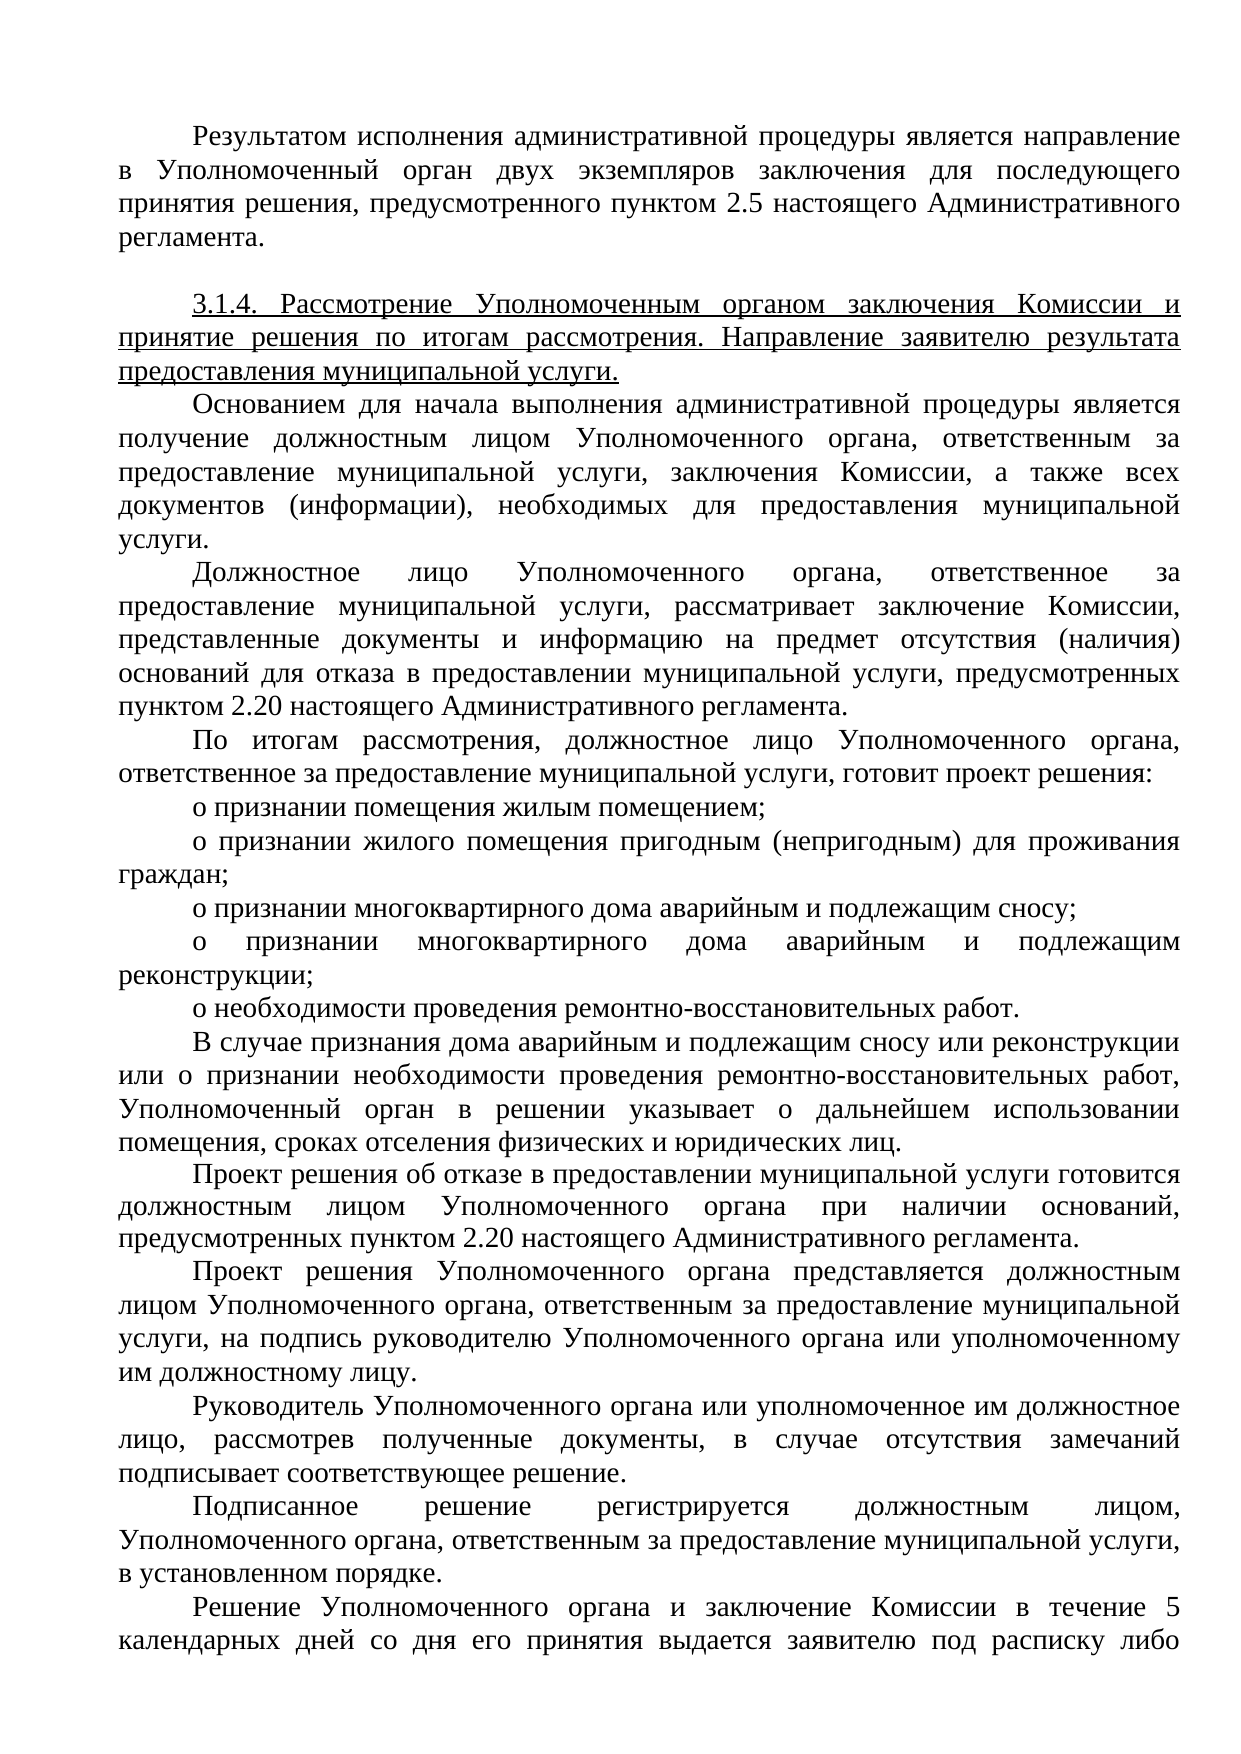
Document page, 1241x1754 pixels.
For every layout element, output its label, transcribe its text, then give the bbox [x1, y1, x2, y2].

text о признании жилого помещения пригодным (непригодным) для проживания граждан; [118, 823, 1181, 890]
text Основанием для начала выполнения административной процедуры является получение должностным лицом Уполномоченного органа, ответственным за предоставление муниципальной услуги, заключения Комиссии, а также всех документов (информации), необходимых для предоставления муниципальной услуги. [118, 387, 1181, 554]
text 3.1.4. Рассмотрение Уполномоченным органом заключения Комиссии и принятие решения по итогам рассмотрения. Направление заявителю результата предоставления муниципальной услуги. [118, 286, 1181, 349]
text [118, 1589, 1181, 1656]
text 3.1.4. Рассмотрение Уполномоченным органом заключения Комиссии и принятие решения по итогам рассмотрения. Направление заявителю результата предоставления муниципальной услуги. [118, 350, 1181, 387]
text о признании многоквартирного дома аварийным и подлежащим сносу; [118, 890, 1181, 923]
text о необходимости проведения ремонтно-восстановительных работ. [118, 990, 1181, 1024]
text Проект решения об отказе в предоставлении муниципальной услуги готовится должностным лицом Уполномоченного органа при наличии оснований, предусмотренных пунктом 2.20 настоящего Административного регламента. [118, 1158, 1181, 1253]
text Подписанное решение регистрируется должностным лицом, Уполномоченного органа, ответственным за предоставление муниципальной услуги, в установленном порядке. [118, 1488, 1181, 1589]
text По итогам рассмотрения, должностное лицо Уполномоченного органа, ответственное за предоставление муниципальной услуги, готовит проект решения: [118, 722, 1181, 789]
text Проект решения Уполномоченного органа представляется должностным лицом Уполномоченного органа, ответственным за предоставление муниципальной услуги, на подпись руководителю Уполномоченного органа или уполномоченному им должностному лицу. [118, 1253, 1181, 1388]
text Должностное лицо Уполномоченного органа, ответственное за предоставление муниципальной услуги, рассматривает заключение Комиссии, представленные документы и информацию на предмет отсутствия (наличия) оснований для отказа в предоставлении муниципальной услуги, предусмотренных пунктом 2.20 настоящего Административного регламента. [118, 554, 1181, 722]
text о признании многоквартирного дома аварийным и подлежащим реконструкции; [118, 923, 1181, 990]
text о признании помещения жилым помещением; [118, 789, 1181, 823]
text Результатом исполнения административной процедуры является направление в Уполномоченный орган двух экземпляров заключения для последующего принятия решения, предусмотренного пунктом 2.5 настоящего Административного регламента. [118, 118, 1181, 252]
text В случае признания дома аварийным и подлежащим сносу или реконструкции или о признании необходимости проведения ремонтно-восстановительных работ, Уполномоченный орган в решении указывает о дальнейшем использовании помещения, сроках отселения физических и юридических лиц. [118, 1024, 1181, 1158]
text Руководитель Уполномоченного органа или уполномоченное им должностное лицо, рассмотрев полученные документы, в случае отсутствия замечаний подписывает соответствующее решение. [118, 1388, 1181, 1488]
